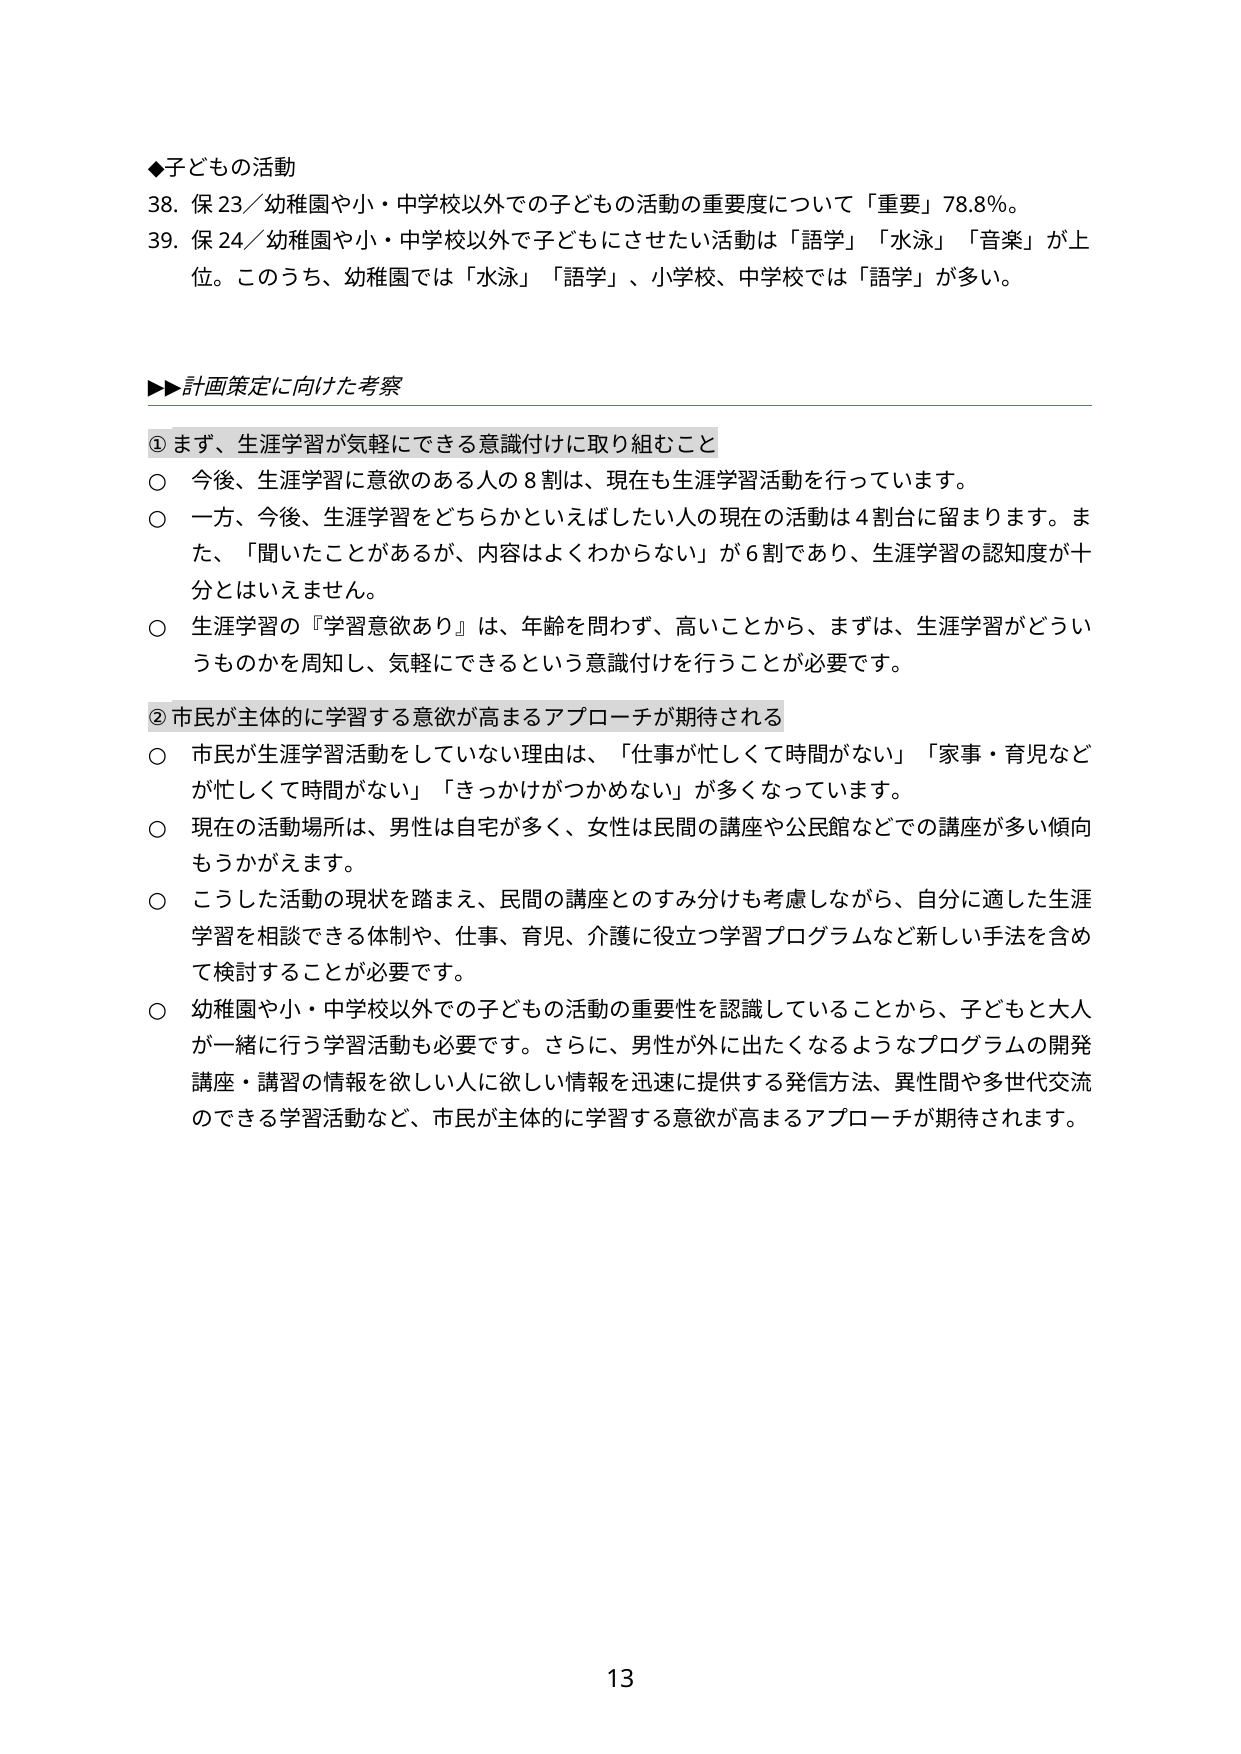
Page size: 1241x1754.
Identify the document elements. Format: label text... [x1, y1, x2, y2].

text ①まず、生涯学習が気軽にできる意識付けに取り組むこと [148, 424, 1092, 461]
list 現在の活動場所は、男性は自宅が多く、女性は民間の講座や公民館などでの講座が多い傾向もうかがえます。 [148, 807, 1092, 880]
list 今後、生涯学習に意欲のある人の8割は、現在も生涯学習活動を行っています。 [148, 461, 1092, 497]
text ▶▶計画策定に向けた考察 [148, 367, 1092, 405]
text ◆子どもの活動 [148, 148, 1092, 184]
text ②市民が主体的に学習する意欲が高まるアプローチが期待される [148, 698, 1092, 734]
list 保24／幼稚園や小・中学校以外で子どもにさせたい活動は「語学」「水泳」「音楽」が上位。このうち、幼稚園では「水泳」「語学」、小学校、中学校では「語学」が多い。 [148, 221, 1092, 294]
list 一方、今後、生涯学習をどちらかといえばしたい人の現在の活動は4割台に留まります。また、「聞いたことがあるが、内容はよくわからない」が6割であり、生涯学習の認知度が十分とはいえません。 [148, 497, 1092, 607]
list 生涯学習の『学習意欲あり』は、年齢を問わず、高いことから、まずは、生涯学習がどういうものかを周知し、気軽にできるという意識付けを行うことが必要です。 [148, 607, 1092, 679]
list こうした活動の現状を踏まえ、民間の講座とのすみ分けも考慮しながら、自分に適した生涯学習を相談できる体制や、仕事、育児、介護に役立つ学習プログラムなど新しい手法を含めて検討することが必要です。 [148, 880, 1092, 989]
list 幼稚園や小・中学校以外での子どもの活動の重要性を認識していることから、子どもと大人が一緒に行う学習活動も必要です。さらに、男性が外に出たくなるようなプログラムの開発、講座・講習の情報を欲しい人に欲しい情報を迅速に提供する発信方法、異性間や多世代交流のできる学習活動など、市民が主体的に学習する意欲が高まるアプローチが期待されます。 [148, 989, 1092, 1135]
list 保23／幼稚園や小・中学校以外での子どもの活動の重要度について「重要」78.8％。 [148, 184, 1092, 221]
list 市民が生涯学習活動をしていない理由は、「仕事が忙しくて時間がない」「家事・育児などが忙しくて時間がない」「きっかけがつかめない」が多くなっています。 [148, 734, 1092, 807]
